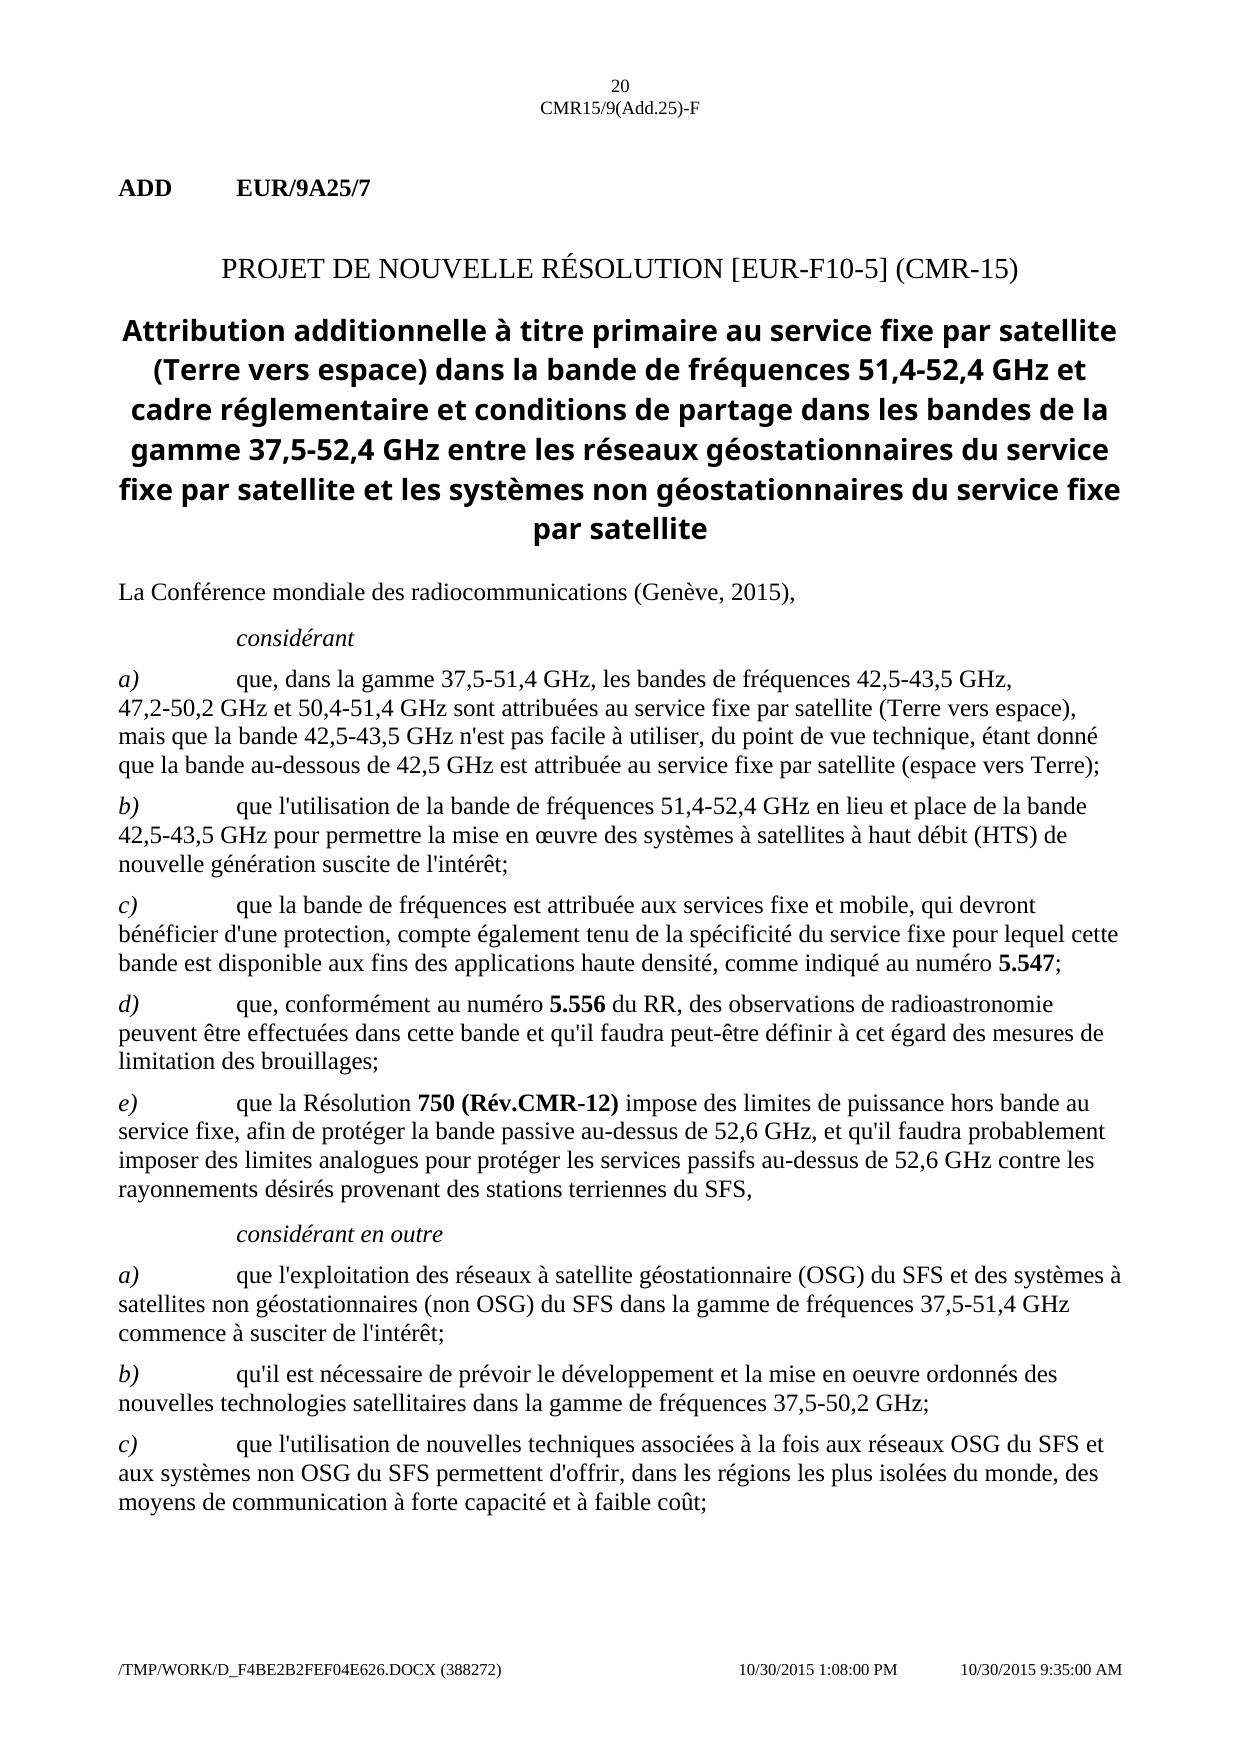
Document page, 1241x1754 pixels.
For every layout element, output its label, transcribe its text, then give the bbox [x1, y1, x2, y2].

text ADD EUR/9A25/7 [118, 173, 1122, 201]
text a) que, dans la gamme 37,5-51,4 GHz, les bandes de fréquences 42,5-43,5 GHz, 47,2-50,2 GHz et 50,4-51,4 GHz sont attribuées au service fixe par satellite (Terre vers espace), mais que la bande 42,5-43,5 GHz n'est pas facile à utiliser, du point de vue technique, étant donné que la bande au-dessous de 42,5 GHz est attribuée au service fixe par satellite (espace vers Terre); [118, 664, 1122, 779]
title La Conférence mondiale des radiocommunications (Genève, 2015), [118, 577, 1122, 606]
text e) que la Résolution 750 (Rév.CMR-12) impose des limites de puissance hors bande au service fixe, afin de protéger la bande passive au-dessus de 52,6 GHz, et qu'il faudra probablement imposer des limites analogues pour protéger les services passifs au-dessus de 52,6 GHz contre les rayonnements désirés provenant des stations terriennes du SFS, [118, 1088, 1122, 1203]
text considérant en outre [236, 1219, 1122, 1248]
text PROJET DE NOUVELLE RÉSOLUTION [EUR-F10-5] (CMR-15) [118, 251, 1122, 285]
text c) que la bande de fréquences est attribuée aux services fixe et mobile, qui devront bénéficier d'une protection, compte également tenu de la spécificité du service fixe pour lequel cette bande est disponible aux fins des applications haute densité, comme indiqué au numéro 5.547; [118, 890, 1122, 976]
text d) que, conformément au numéro 5.556 du RR, des observations de radioastronomie peuvent être effectuées dans cette bande et qu'il faudra peut-être définir à cet égard des mesures de limitation des brouillages; [118, 989, 1122, 1075]
text b) qu'il est nécessaire de prévoir le développement et la mise en oeuvre ordonnés des nouvelles technologies satellitaires dans la gamme de fréquences 37,5-50,2 GHz; [118, 1359, 1122, 1417]
text a) que l'exploitation des réseaux à satellite géostationnaire (OSG) du SFS et des systèmes à satellites non géostationnaires (non OSG) du SFS dans la gamme de fréquences 37,5-51,4 GHz commence à susciter de l'intérêt; [118, 1261, 1122, 1347]
text b) que l'utilisation de la bande de fréquences 51,4-52,4 GHz en lieu et place de la bande 42,5-43,5 GHz pour permettre la mise en œuvre des systèmes à satellites à haut débit (HTS) de nouvelle génération suscite de l'intérêt; [118, 791, 1122, 878]
title Attribution additionnelle à titre primaire au service fixe par satellite (Terre vers espace) dans la bande de fréquences 51,4-52,4 GHz et cadre réglementaire et conditions de partage dans les bandes de la gamme 37,5-52,4 GHz entre les réseaux géostationnaires du service fixe par satellite et les systèmes non géostationnaires du service fixe par satellite [118, 310, 1122, 548]
text considérant [236, 623, 1122, 651]
text c) que l'utilisation de nouvelles techniques associées à la fois aux réseaux OSG du SFS et aux systèmes non OSG du SFS permettent d'offrir, dans les régions les plus isolées du monde, des moyens de communication à forte capacité et à faible coût; [118, 1429, 1122, 1516]
